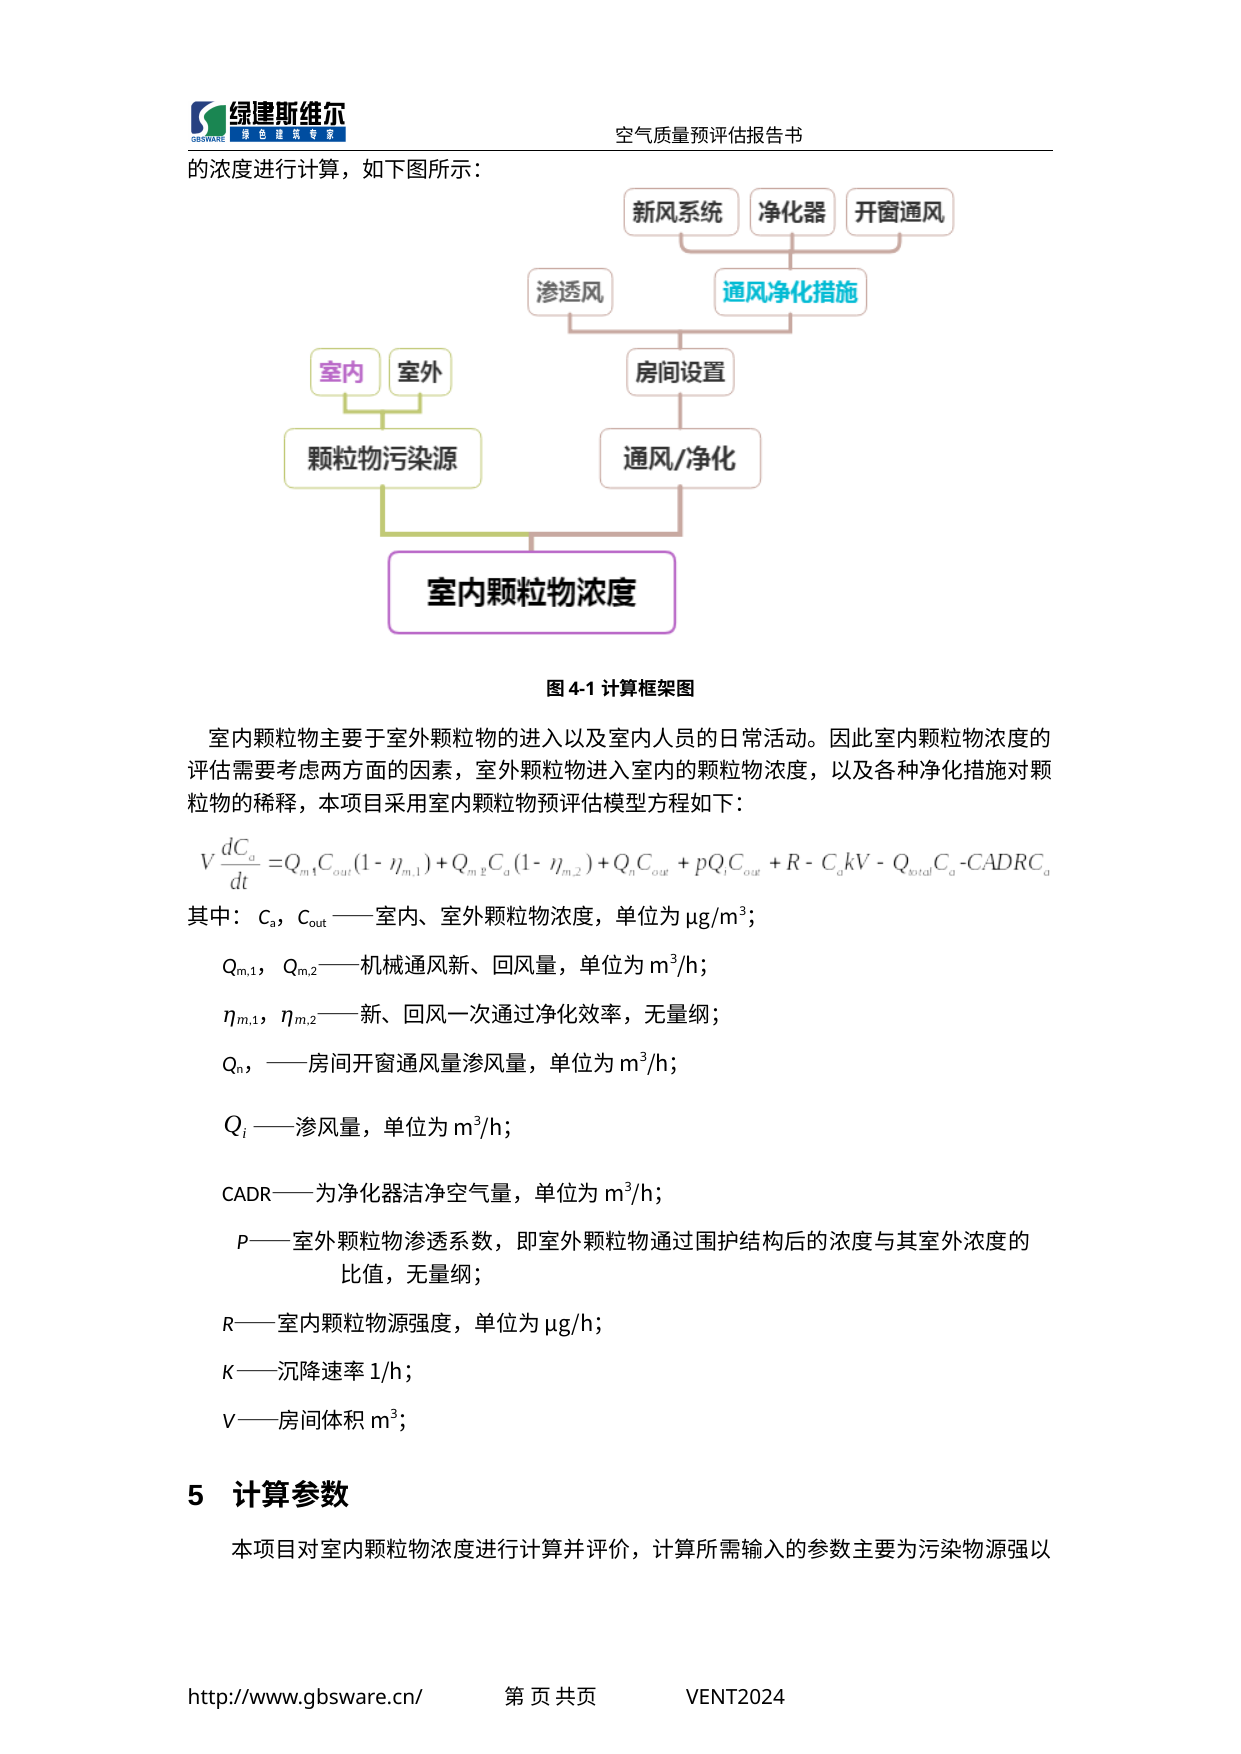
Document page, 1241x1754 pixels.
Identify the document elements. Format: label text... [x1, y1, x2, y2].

text 图4-1 计算框架图 [187, 671, 1053, 704]
text V——房间体积m3； [187, 1403, 1053, 1435]
text CADR——为净化器洁净空气量，单位为m3/h； [187, 1175, 1053, 1208]
text K——沉降速率1/h； [187, 1354, 1053, 1386]
text 本项目对室内颗粒物浓度进行计算并评价，计算所需输入的参数主要为污染物源强以及通风净化措施见下述小节。 [187, 1531, 1053, 1564]
picture [187, 101, 347, 143]
text 本项目通过输入室外大气颗粒物信息，通风净化措施，房间渗透风量，对室内颗粒物的浓度进行计算，如下图所示： [187, 151, 1053, 184]
text 其中： Ca，Cout ——室内、室外颗粒物浓度，单位为μg/m3； [187, 834, 1053, 931]
text 室内颗粒物主要于室外颗粒物的进入以及室内人员的日常活动。因此室内颗粒物浓度的评估需要考虑两方面的因素，室外颗粒物进入室内的颗粒物浓度，以及各种净化措施对颗粒物的稀释，本项目采用室内颗粒物预评估模型方程如下： [187, 720, 1053, 818]
picture [279, 183, 961, 642]
text R——室内颗粒物源强度，单位为μg/h； [187, 1305, 1053, 1338]
text Qm,1， Qm,2——机械通风新、回风量，单位为m3/h； [187, 948, 1053, 980]
text P——室外颗粒物渗透系数，即室外颗粒物通过围护结构后的浓度与其室外浓度的比值，无量纲； [209, 1224, 1031, 1289]
subtitle 计算参数 [187, 1460, 1053, 1525]
text ——渗风量，单位为m3/h； [187, 1094, 1053, 1159]
text Qn，——房间开窗通风量渗风量，单位为m3/h； [187, 1045, 1053, 1078]
text 𝜂𝑚,1，𝜂𝑚,2——新、回风一次通过净化效率，无量纲； [187, 996, 1053, 1029]
